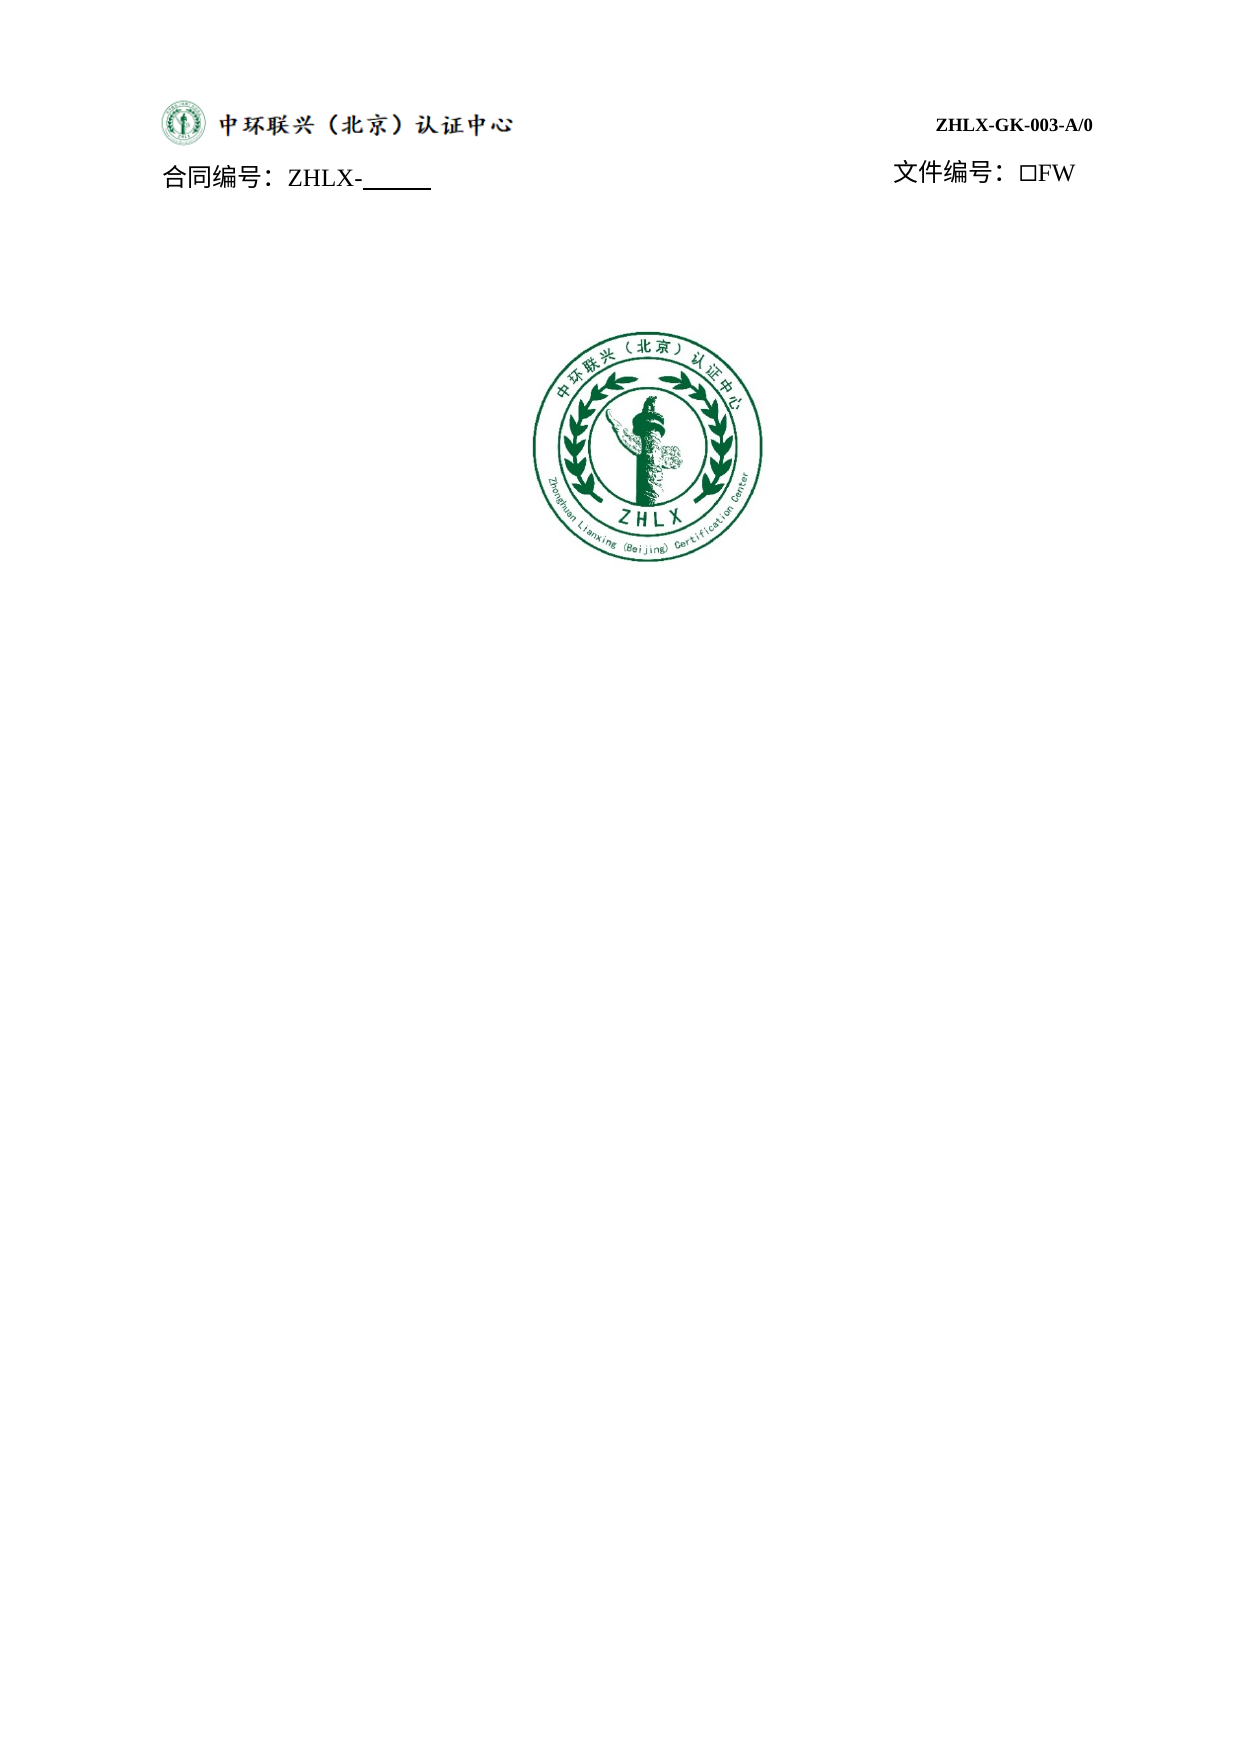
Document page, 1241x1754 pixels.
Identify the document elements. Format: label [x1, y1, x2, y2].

picture [515, 318, 788, 577]
picture [149, 91, 540, 151]
